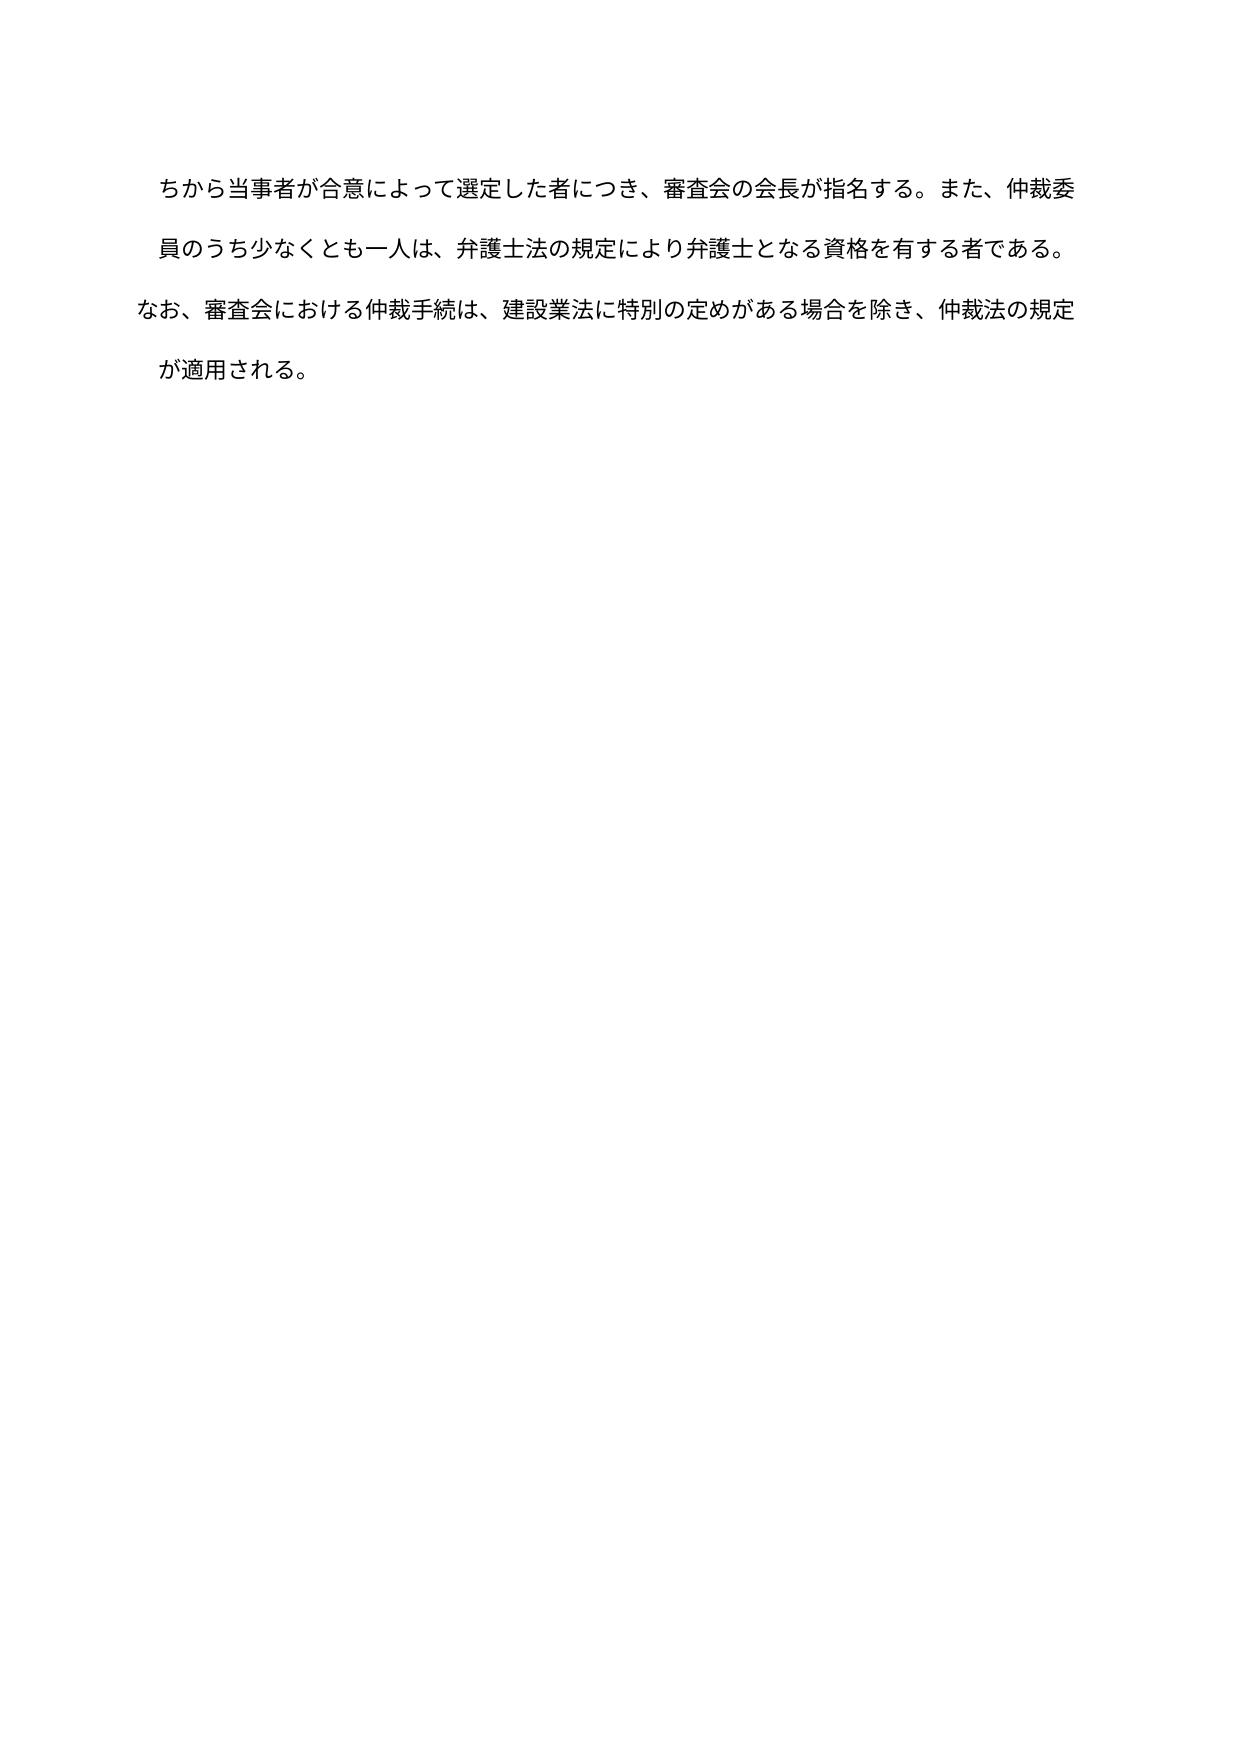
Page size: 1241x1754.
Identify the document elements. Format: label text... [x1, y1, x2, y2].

text なお、審査会における仲裁手続は、建設業法に特別の定めがある場合を除き、仲裁法の規定が適用される。 [136, 278, 1096, 399]
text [136, 157, 1096, 278]
